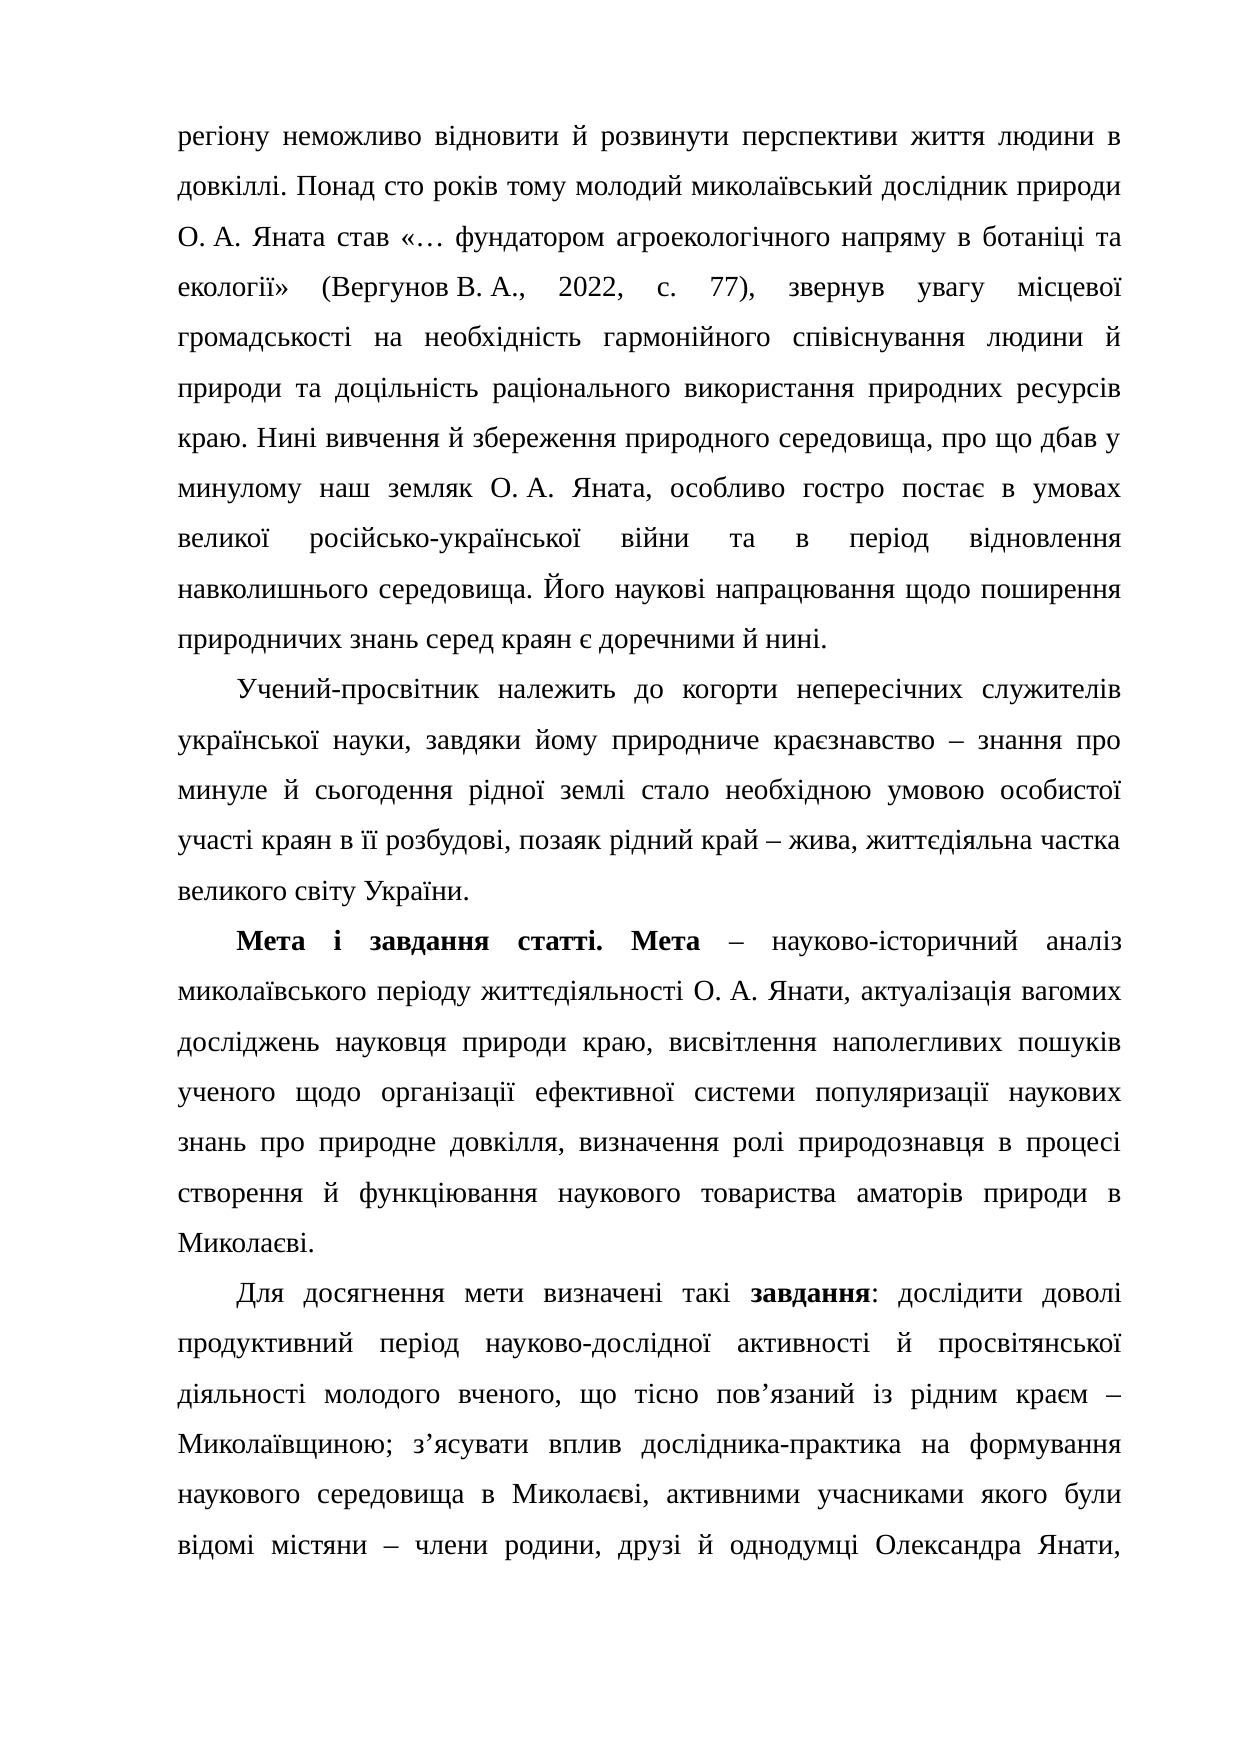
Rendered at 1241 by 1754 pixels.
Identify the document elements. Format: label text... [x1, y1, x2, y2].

text Учений-просвітник належить до когорти непересічних служителів української науки, завдяки йому природниче краєзнавство – знання про минуле й сьогодення рідної землі стало необхідною умовою особистої участі краян в її розбудові, позаяк рідний край – жива, життєдіяльна частка великого світу України. [177, 672, 1122, 906]
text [177, 118, 1122, 655]
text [177, 1275, 1122, 1560]
text Мета і завдання статті. Мета – науково-історичний аналіз миколаївського періоду життєдіяльності О. А. Янати, актуалізація вагомих досліджень науковця природи краю, висвітлення наполегливих пошуків ученого щодо організації ефективної системи популяризації наукових знань про природне довкілля, визначення ролі природознавця в процесі створення й функціювання наукового товариства аматорів природи в Миколаєві. [177, 923, 1122, 1258]
